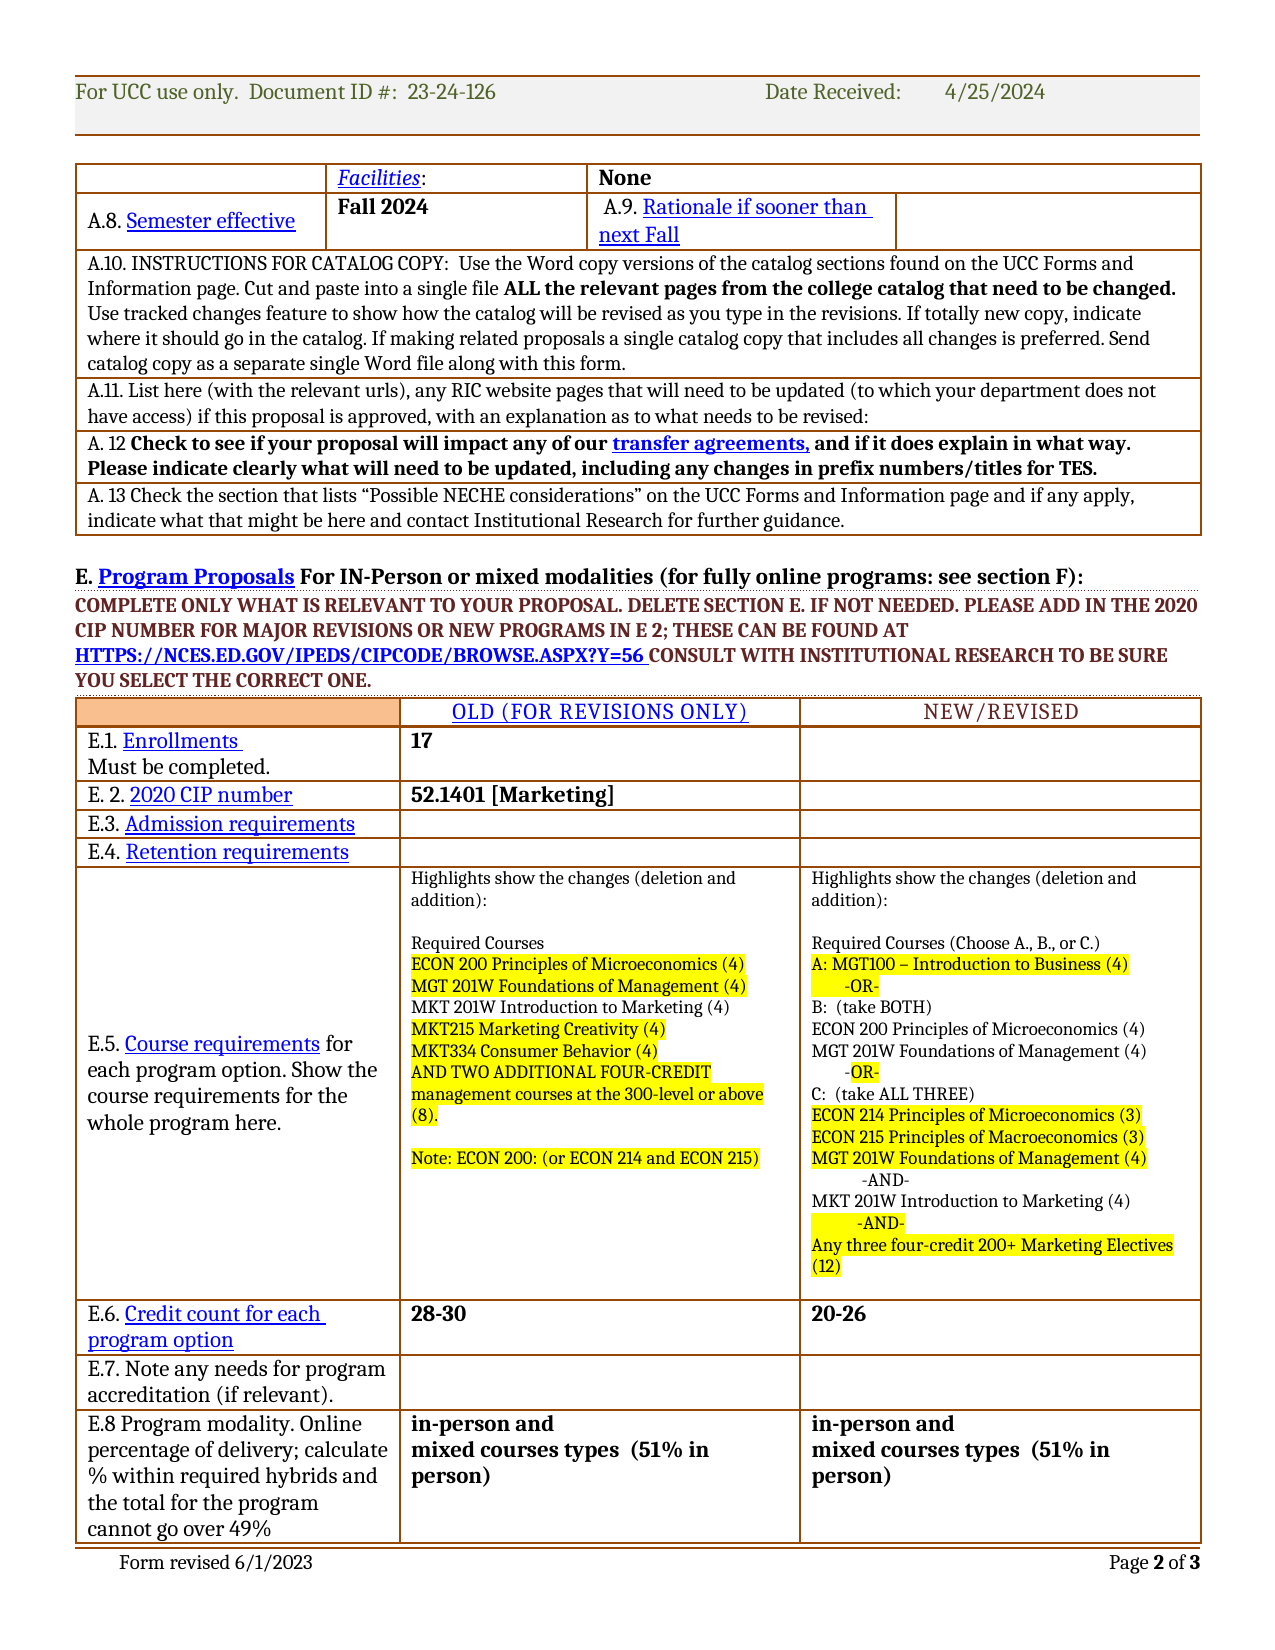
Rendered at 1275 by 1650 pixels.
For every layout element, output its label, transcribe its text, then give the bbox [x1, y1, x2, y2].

text E. Program Proposals For IN-Person or mixed modalities (for fully online programs: see section F): [75, 564, 1200, 590]
table_cell [801, 811, 1200, 837]
table_cell in-person and mixed courses types (51% in person) [401, 1411, 799, 1542]
table_cell A. 12 Check to see if your proposal will impact any of our transfer agreements, and if it does explain in what way. Please indicate clearly what will need to be updated, including any changes in prefix numbers/titles for TES. [77, 432, 1200, 482]
table_cell E.7. Note any needs for program accreditation (if relevant). [77, 1356, 399, 1408]
table_cell Fall 2024 [327, 194, 586, 249]
table_cell [801, 839, 1200, 866]
table_cell A.10. INSTRUCTIONS FOR CATALOG COPY: Use the Word copy versions of the catalog sections found on the UCC Forms and Information page. Cut and paste into a single file ALL the relevant pages from the college catalog that need to be changed. Use tracked changes feature to show how the catalog will be revised as you type in the revisions. If totally new copy, indicate where it should go in the catalog. If making related proposals a single catalog copy that includes all changes is preferred. Send catalog copy as a separate single Word file along with this form. [77, 251, 1200, 377]
table_cell E. 2. 2020 CIP number [77, 782, 399, 809]
table_header [77, 699, 399, 725]
table_cell Highlights show the changes (deletion and addition): Required Courses (Choose A., B., or C.) A: MGT100 – Introduction to Business (4) -OR- B: (take BOTH) ECON 200 Principles of Microeconomics (4) MGT 201W Foundations of Management (4) -OR- C: (take ALL THREE) ECON 214 Principles of Microeconomics (3) ECON 215 Principles of Macroeconomics (3) MGT 201W Foundations of Management (4) -AND- MKT 201W Introduction to Marketing (4) -AND- Any three four-credit 200+ Marketing Electives (12) [801, 868, 1200, 1299]
table_cell [897, 194, 1200, 249]
table_cell 17 [401, 728, 799, 780]
table_cell 28-30 [401, 1301, 799, 1354]
table_cell [801, 1356, 1200, 1408]
table_cell E.1. Enrollments Must be completed. [77, 728, 399, 780]
table_cell Highlights show the changes (deletion and addition): Required Courses ECON 200 Principles of Microeconomics (4) MGT 201W Foundations of Management (4) MKT 201W Introduction to Marketing (4) MKT215 Marketing Creativity (4) MKT334 Consumer Behavior (4) AND TWO ADDITIONAL FOUR-CREDIT management courses at the 300-level or above (8). Note: ECON 200: (or ECON 214 and ECON 215) [401, 868, 799, 1299]
table_cell A.11. List here (with the relevant urls), any RIC website pages that will need to be updated (to which your department does not have access) if this proposal is approved, with an explanation as to what needs to be revised: [77, 379, 1200, 429]
table_cell None [588, 165, 1200, 192]
table_cell [801, 728, 1200, 780]
table_cell A.8. Semester effective [77, 194, 325, 249]
table_cell E.4. Retention requirements [77, 839, 399, 866]
table_cell A. 13 Check the section that lists “Possible NECHE considerations” on the UCC Forms and Information page and if any apply, indicate what that might be here and contact Institutional Research for further guidance. [77, 484, 1200, 534]
table_header New/revised [801, 699, 1200, 725]
table_cell 52.1401 [Marketing] [401, 782, 799, 809]
subtitle Complete only what is relevant to your proposal. Delete section E. if not needed. PLease add in the 2020 CIP number for MAJOR revisions or new programs in E 2; these can be found at https://nces.ed.gov/ipeds/cipcode/browse.aspx?y=56 consult with Institutional research to be sure you select the correct one. [75, 590, 1200, 696]
table_cell E.8 Program modality. Online percentage of delivery; calculate % within required hybrids and the total for the program cannot go over 49% [77, 1411, 399, 1542]
table_cell [801, 782, 1200, 809]
table_cell E.5. Course requirements for each program option. Show the course requirements for the whole program here. [77, 868, 399, 1299]
table_cell in-person and mixed courses types (51% in person) [801, 1411, 1200, 1542]
table_cell [401, 839, 799, 866]
table_cell [401, 811, 799, 837]
table_cell A.9. Rationale if sooner than next Fall [588, 194, 895, 249]
table_header Old (for revisions only) [401, 699, 799, 725]
table_cell 20-26 [801, 1301, 1200, 1354]
table_cell E.3. Admission requirements [77, 811, 399, 837]
table_cell [401, 1356, 799, 1408]
table_cell E.6. Credit count for each program option [77, 1301, 399, 1354]
table_cell Facilities: [327, 165, 586, 192]
